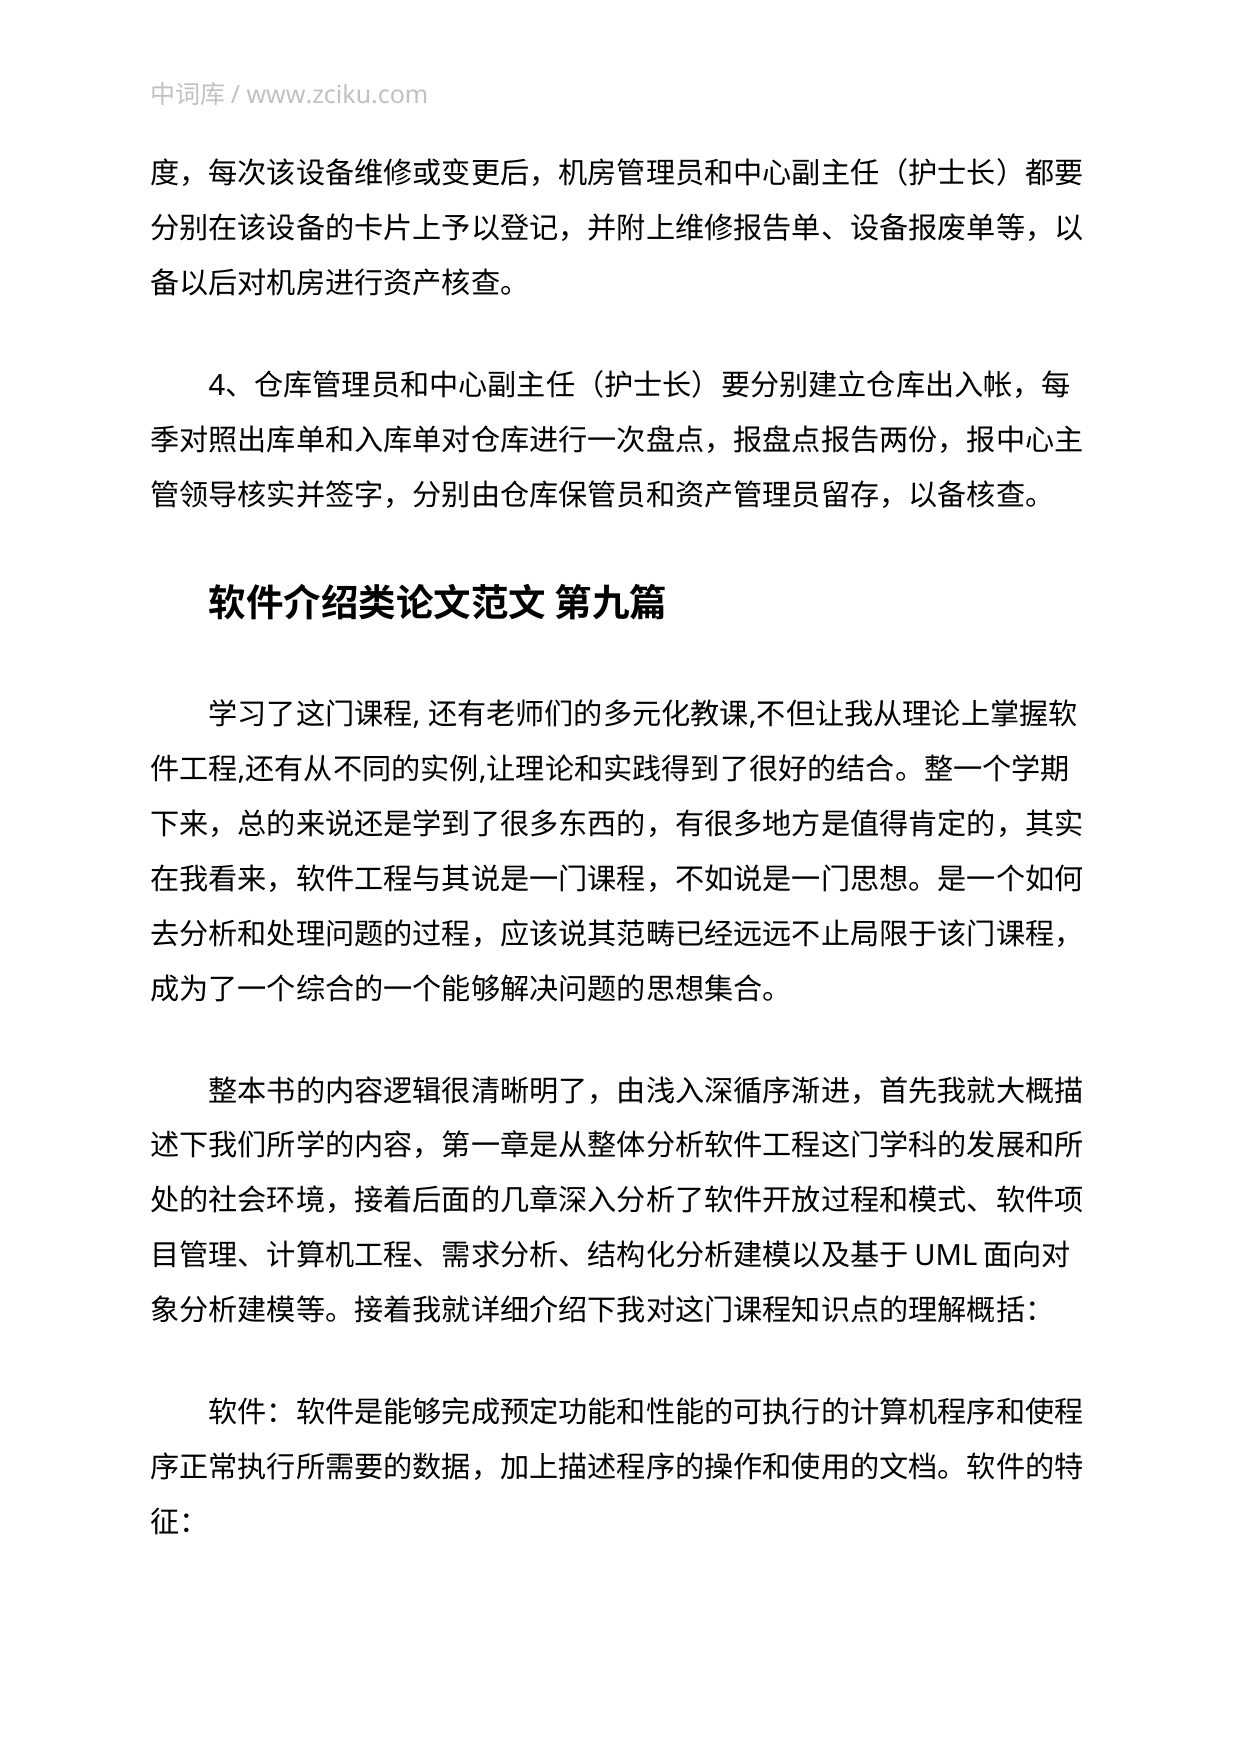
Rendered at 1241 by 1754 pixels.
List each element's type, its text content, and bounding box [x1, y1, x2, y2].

text 整本书的内容逻辑很清晰明了，由浅入深循序渐进，首先我就大概描述下我们所学的内容，第一章是从整体分析软件工程这门学科的发展和所处的社会环境，接着后面的几章深入分析了软件开放过程和模式、软件项目管理、计算机工程、需求分析、结构化分析建模以及基于UML面向对象分析建模等。接着我就详细介绍下我对这门课程知识点的理解概括： [150, 1067, 1090, 1329]
text 4、仓库管理员和中心副主任（护士长）要分别建立仓库出入帐，每季对照出库单和入库单对仓库进行一次盘点，报盘点报告两份，报中心主管领导核实并签字，分别由仓库保管员和资产管理员留存，以备核查。 [150, 362, 1090, 514]
text 软件：软件是能够完成预定功能和性能的可执行的计算机程序和使程序正常执行所需要的数据，加上描述程序的操作和使用的文档。软件的特征： [150, 1388, 1090, 1541]
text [150, 150, 1090, 302]
text 学习了这门课程, 还有老师们的多元化教课,不但让我从理论上掌握软件工程,还有从不同的实例,让理论和实践得到了很好的结合。整一个学期下来，总的来说还是学到了很多东西的，有很多地方是值得肯定的，其实在我看来，软件工程与其说是一门课程，不如说是一门思想。是一个如何去分析和处理问题的过程，应该说其范畴已经远远不止局限于该门课程，成为了一个综合的一个能够解决问题的思想集合。 [150, 691, 1090, 1008]
text 软件介绍类论文范文 第九篇 [150, 573, 1090, 627]
